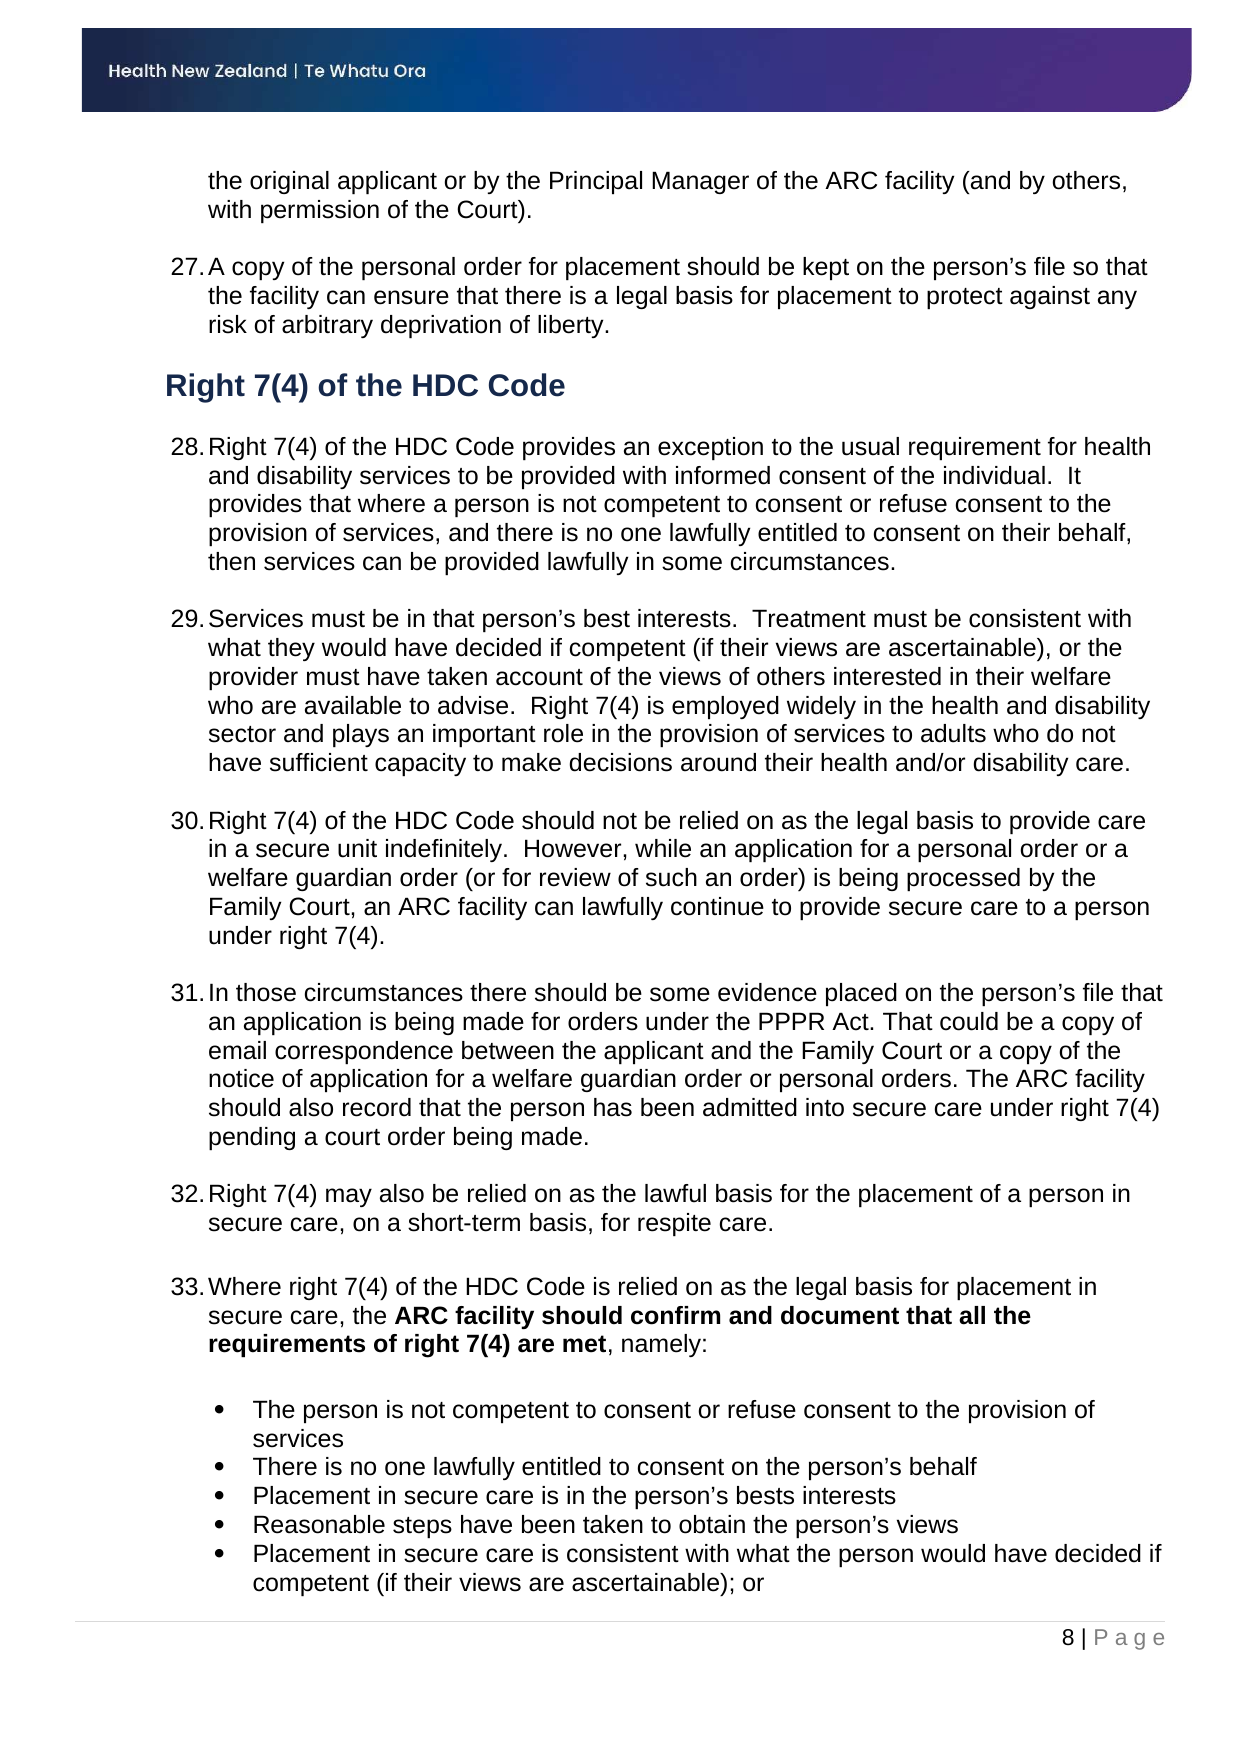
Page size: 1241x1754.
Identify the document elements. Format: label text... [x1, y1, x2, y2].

list The person is not competent to consent or refuse consent to the provision of services [215, 1395, 1165, 1452]
list Right 7(4) of the HDC Code should not be relied on as the legal basis to provide care in a secure unit indefinitely. However, while an application for a personal order or a welfare guardian order (or for review of such an order) is being processed by the Family Court, an ARC facility can lawfully continue to provide secure care to a person under right 7(4). [170, 806, 1165, 949]
subtitle Right 7(4) of the HDC Code [165, 367, 1165, 403]
list Right 7(4) of the HDC Code provides an exception to the usual requirement for health and disability services to be provided with informed consent of the individual. It provides that where a person is not competent to consent or refuse consent to the provision of services, and there is no one lawfully entitled to consent on their behalf, then services can be provided lawfully in some circumstances. [170, 432, 1165, 576]
list A copy of the personal order for placement should be kept on the person’s file so that the facility can ensure that there is a legal basis for placement to protect against any risk of arbitrary deprivation of liberty. [170, 252, 1165, 338]
list Reasonable steps have been taken to obtain the person’s views [215, 1510, 1165, 1539]
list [170, 166, 1165, 223]
list There is no one lawfully entitled to consent on the person’s behalf [215, 1452, 1165, 1481]
list Right 7(4) may also be relied on as the lawful basis for the placement of a person in secure care, on a short-term basis, for respite care. [170, 1179, 1165, 1237]
picture [81, 28, 1192, 112]
list Where right 7(4) of the HDC Code is relied on as the legal basis for placement in secure care, the ARC facility should confirm and document that all the requirements of right 7(4) are met, namely: [170, 1272, 1165, 1358]
list Placement in secure care is consistent with what the person would have decided if competent (if their views are ascertainable); or [215, 1539, 1165, 1597]
list Services must be in that person’s best interests. Treatment must be consistent with what they would have decided if competent (if their views are ascertainable), or the provider must have taken account of the views of others interested in their welfare who are available to advise. Right 7(4) is employed widely in the health and disability sector and plays an important role in the provision of services to adults who do not have sufficient capacity to make decisions around their health and/or disability care. [170, 604, 1165, 777]
list In those circumstances there should be some evidence placed on the person’s file that an application is being made for orders under the PPPR Act. That could be a copy of email correspondence between the applicant and the Family Court or a copy of the notice of application for a welfare guardian order or personal orders. The ARC facility should also record that the person has been admitted into secure care under right 7(4) pending a court order being made. [170, 978, 1165, 1151]
list Placement in secure care is in the person’s bests interests [215, 1481, 1165, 1510]
